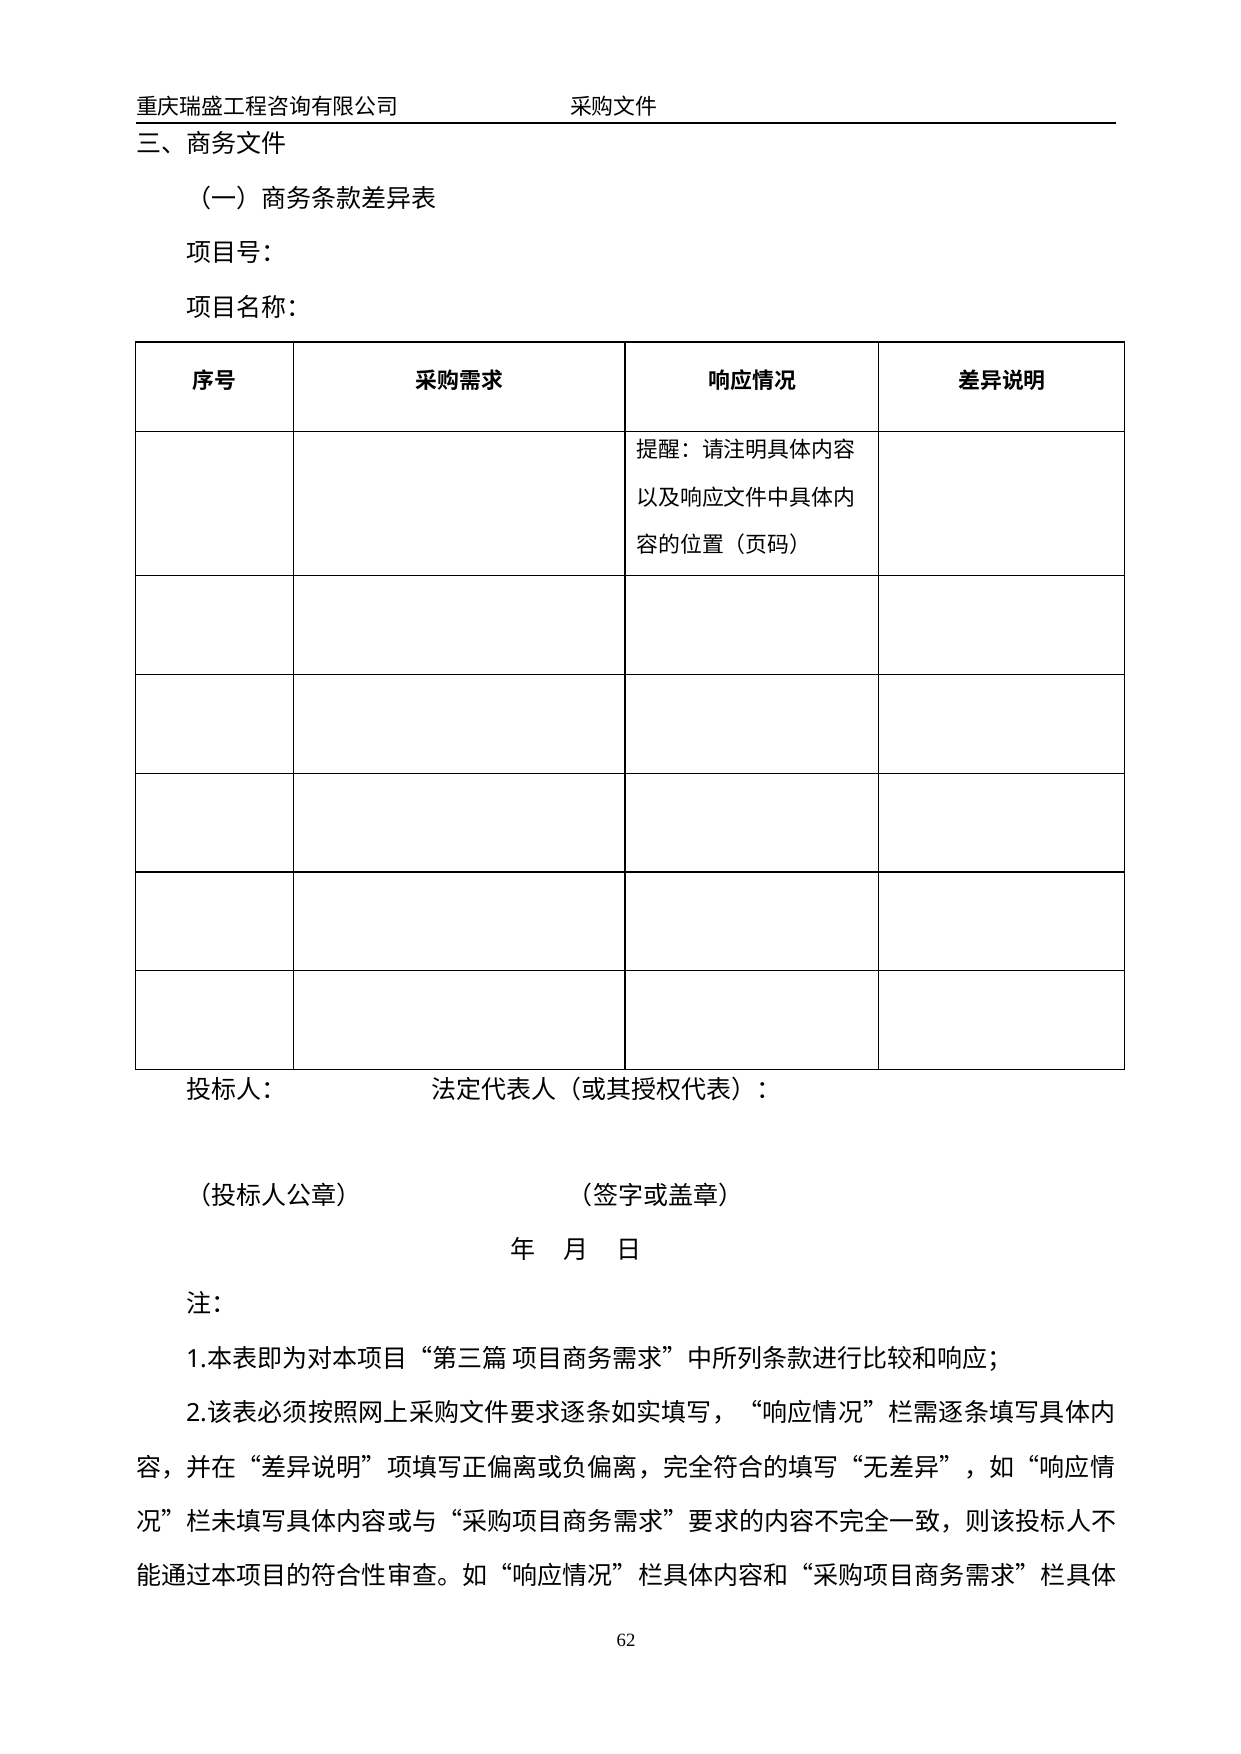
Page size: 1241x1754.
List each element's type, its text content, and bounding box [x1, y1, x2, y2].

table_cell [626, 774, 878, 871]
table_cell [136, 873, 293, 970]
text 1.本表即为对本项目“第三篇 项目商务需求”中所列条款进行比较和响应； [136, 1338, 1116, 1374]
table_cell [626, 675, 878, 773]
table_cell [626, 971, 878, 1069]
text 年 月 日 [136, 1229, 1116, 1266]
table_header 序号 [136, 343, 293, 431]
table_cell [294, 675, 624, 773]
text （投标人公章） （签字或盖章） [136, 1175, 1116, 1211]
text 项目名称： [136, 287, 1116, 323]
table_cell [136, 675, 293, 773]
table_cell [879, 873, 1124, 970]
table_cell [626, 873, 878, 970]
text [136, 1393, 1116, 1592]
table_cell [879, 576, 1124, 674]
table_cell [879, 971, 1124, 1069]
table_header 差异说明 [879, 343, 1124, 431]
table_cell [294, 971, 624, 1069]
table_cell 提醒：请注明具体内容以及响应文件中具体内容的位置（页码） [626, 432, 878, 575]
table_cell [626, 576, 878, 674]
text 三、商务文件 [136, 124, 1116, 160]
table_cell [136, 971, 293, 1069]
text 项目号： [136, 233, 1116, 269]
table_cell [136, 576, 293, 674]
table_cell [879, 774, 1124, 871]
table_header 响应情况 [626, 343, 878, 431]
table_cell [294, 774, 624, 871]
text 投标人： 法定代表人（或其授权代表）： [136, 1070, 1116, 1106]
table_cell [136, 774, 293, 871]
table_header 采购需求 [294, 343, 624, 431]
table_cell [136, 432, 293, 575]
table_cell [294, 576, 624, 674]
text 注： [136, 1284, 1116, 1320]
text （一）商务条款差异表 [136, 178, 1116, 214]
table_cell [294, 873, 624, 970]
table_cell [294, 432, 624, 575]
table_cell [879, 675, 1124, 773]
table_cell [879, 432, 1124, 575]
